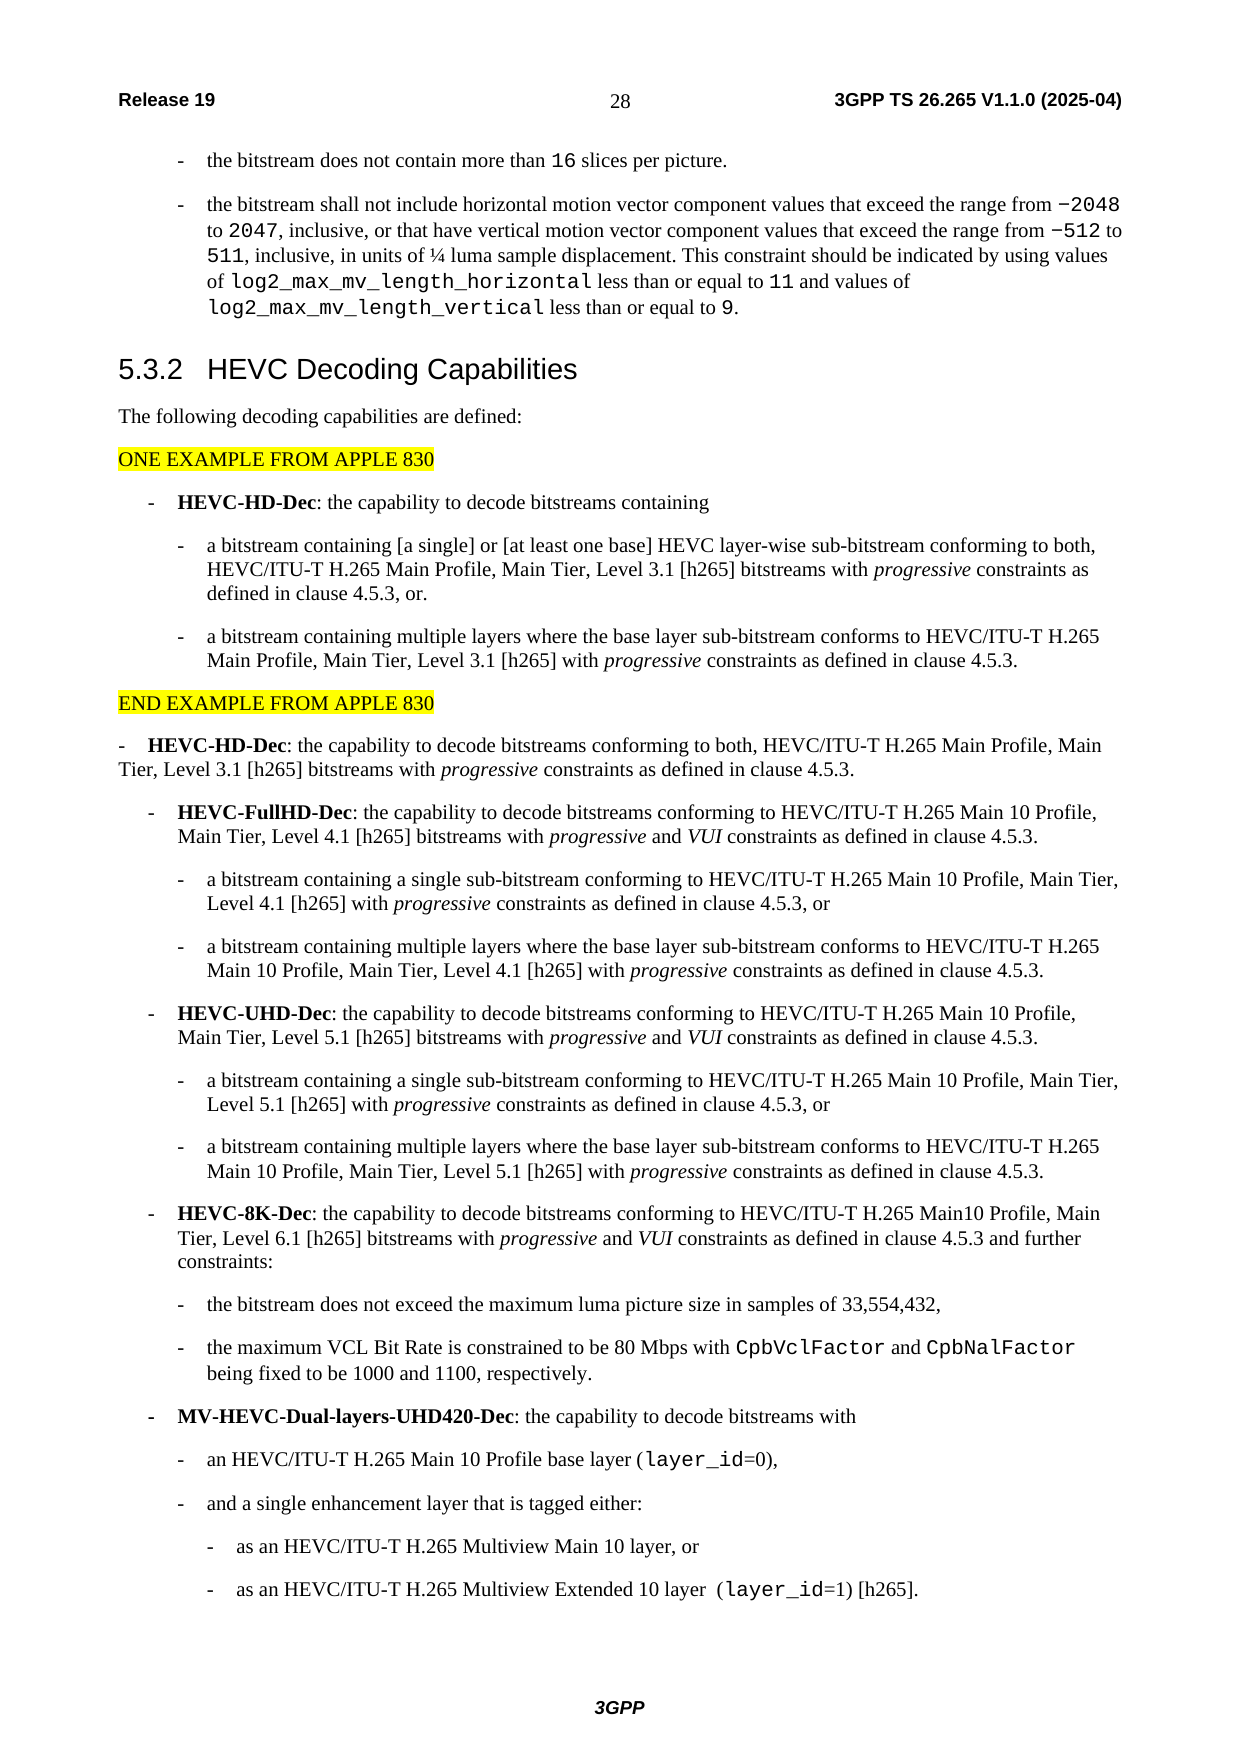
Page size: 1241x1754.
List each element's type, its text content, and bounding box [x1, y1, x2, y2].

text conforming to HEVC/ITU-T H.265 Main Profile, Main Tier, Level 3.1 [h265] with progressive constraints as defined in clause 4.5.3 [177, 533, 1122, 605]
text - HEVC-FullHD-Dec: the capability to decode [148, 800, 1122, 848]
text - the maximum VCL Bit Rate is constrained to be 80 Mbps with CpbVclFactor and CpbNalFactor being fixed to be 1000 and 1100, respectively. [177, 1335, 1122, 1385]
text - the bitstream does not exceed the maximum luma picture size in samples of 33,554,432, [177, 1292, 1122, 1316]
text - HEVC-UHD-Dec: the capability to decode [148, 1001, 1122, 1049]
text - HEVC-HD-Dec: the capability to decode [148, 490, 1122, 514]
text 5.3.2 HEVC Decoding Capabilities [118, 352, 1122, 385]
text The following decoding capabilities are defined: [118, 404, 1122, 428]
text - HEVC-8K-Dec: the capability to decode bitstreams conforming to HEVC/ITU-T H.265 Main10 Profile, Main Tier, Level 6.1 [h265] bitstreams with progressive and VUI constraints as defined in clause 4.5.3 and further constraints: [148, 1201, 1122, 1273]
